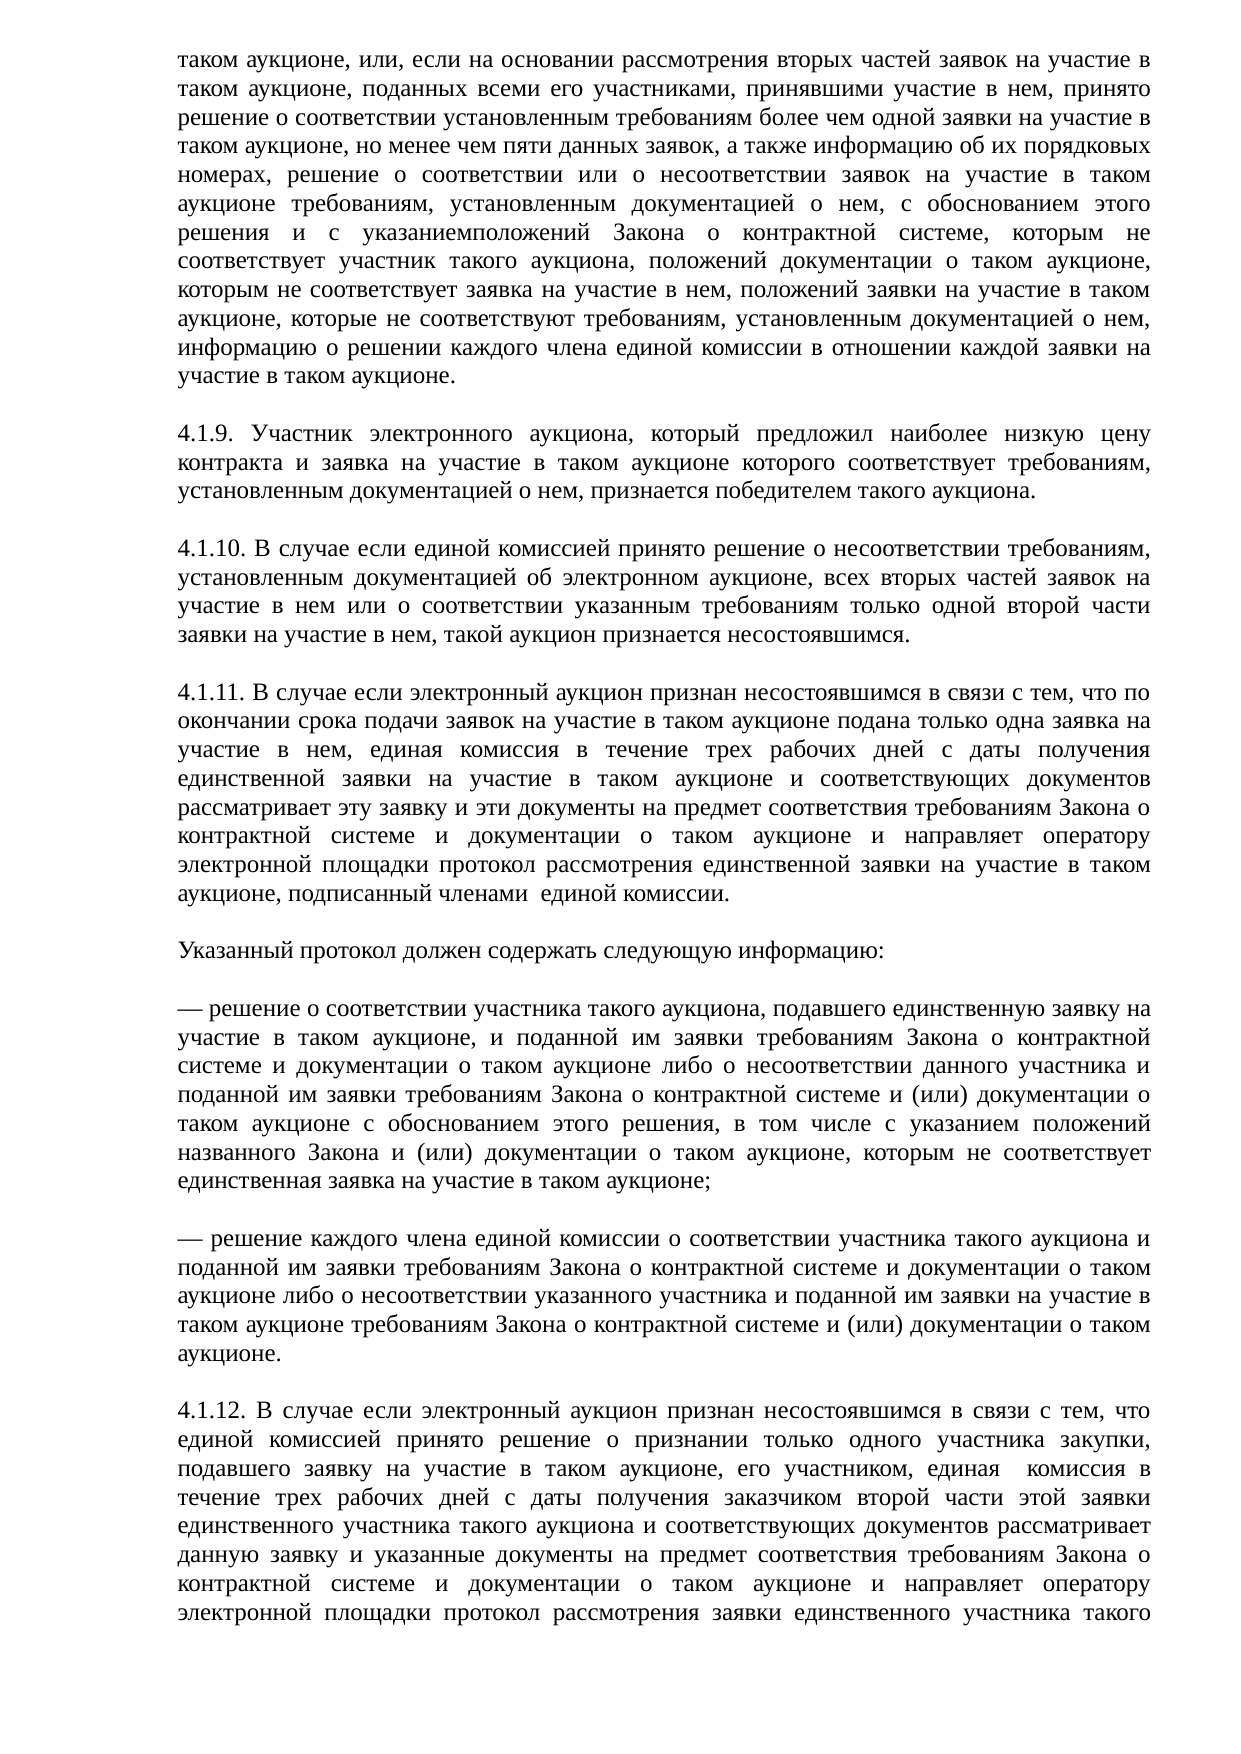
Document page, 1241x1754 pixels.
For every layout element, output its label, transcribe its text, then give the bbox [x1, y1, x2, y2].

text — решение каждого члена единой комиссии о соответствии участника такого аукциона и поданной им заявки требованиям Закона о контрактной системе и документации о таком аукционе либо о несоответствии указанного участника и поданной им заявки на участие в таком аукционе требованиям Закона о контрактной системе и (или) документации о таком аукционе. [177, 1223, 1152, 1367]
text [177, 1396, 1152, 1626]
text Указанный протокол должен содержать следующую информацию: [177, 936, 1152, 964]
text 4.1.9. Участник электронного аукциона, который предложил наиболее низкую цену контракта и заявка на участие в таком аукционе которого соответствует требованиям, установленным документацией о нем, признается победителем такого аукциона. [177, 418, 1152, 504]
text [177, 44, 1152, 389]
text — решение о соответствии участника такого аукциона, подавшего единственную заявку на участие в таком аукционе, и поданной им заявки требованиям Закона о контрактной системе и документации о таком аукционе либо о несоответствии данного участника и поданной им заявки требованиям Закона о контрактной системе и (или) документации о таком аукционе с обоснованием этого решения, в том числе с указанием положений названного Закона и (или) документации о таком аукционе, которым не соответствует единственная заявка на участие в таком аукционе; [177, 993, 1152, 1194]
text 4.1.10. В случае если единой комиссией принято решение о несоответствии требованиям, установленным документацией об электронном аукционе, всех вторых частей заявок на участие в нем или о соответствии указанным требованиям только одной второй части заявки на участие в нем, такой аукцион признается несостоявшимся. [177, 533, 1152, 648]
text 4.1.11. В случае если электронный аукцион признан несостоявшимся в связи с тем, что по окончании срока подачи заявок на участие в таком аукционе подана только одна заявка на участие в нем, единая комиссия в течение трех рабочих дней с даты получения единственной заявки на участие в таком аукционе и соответствующих документов рассматривает эту заявку и эти документы на предмет соответствия требованиям Закона о контрактной системе и документации о таком аукционе и направляет оператору электронной площадки протокол рассмотрения единственной заявки на участие в таком аукционе, подписанный членами единой комиссии. [177, 677, 1152, 907]
